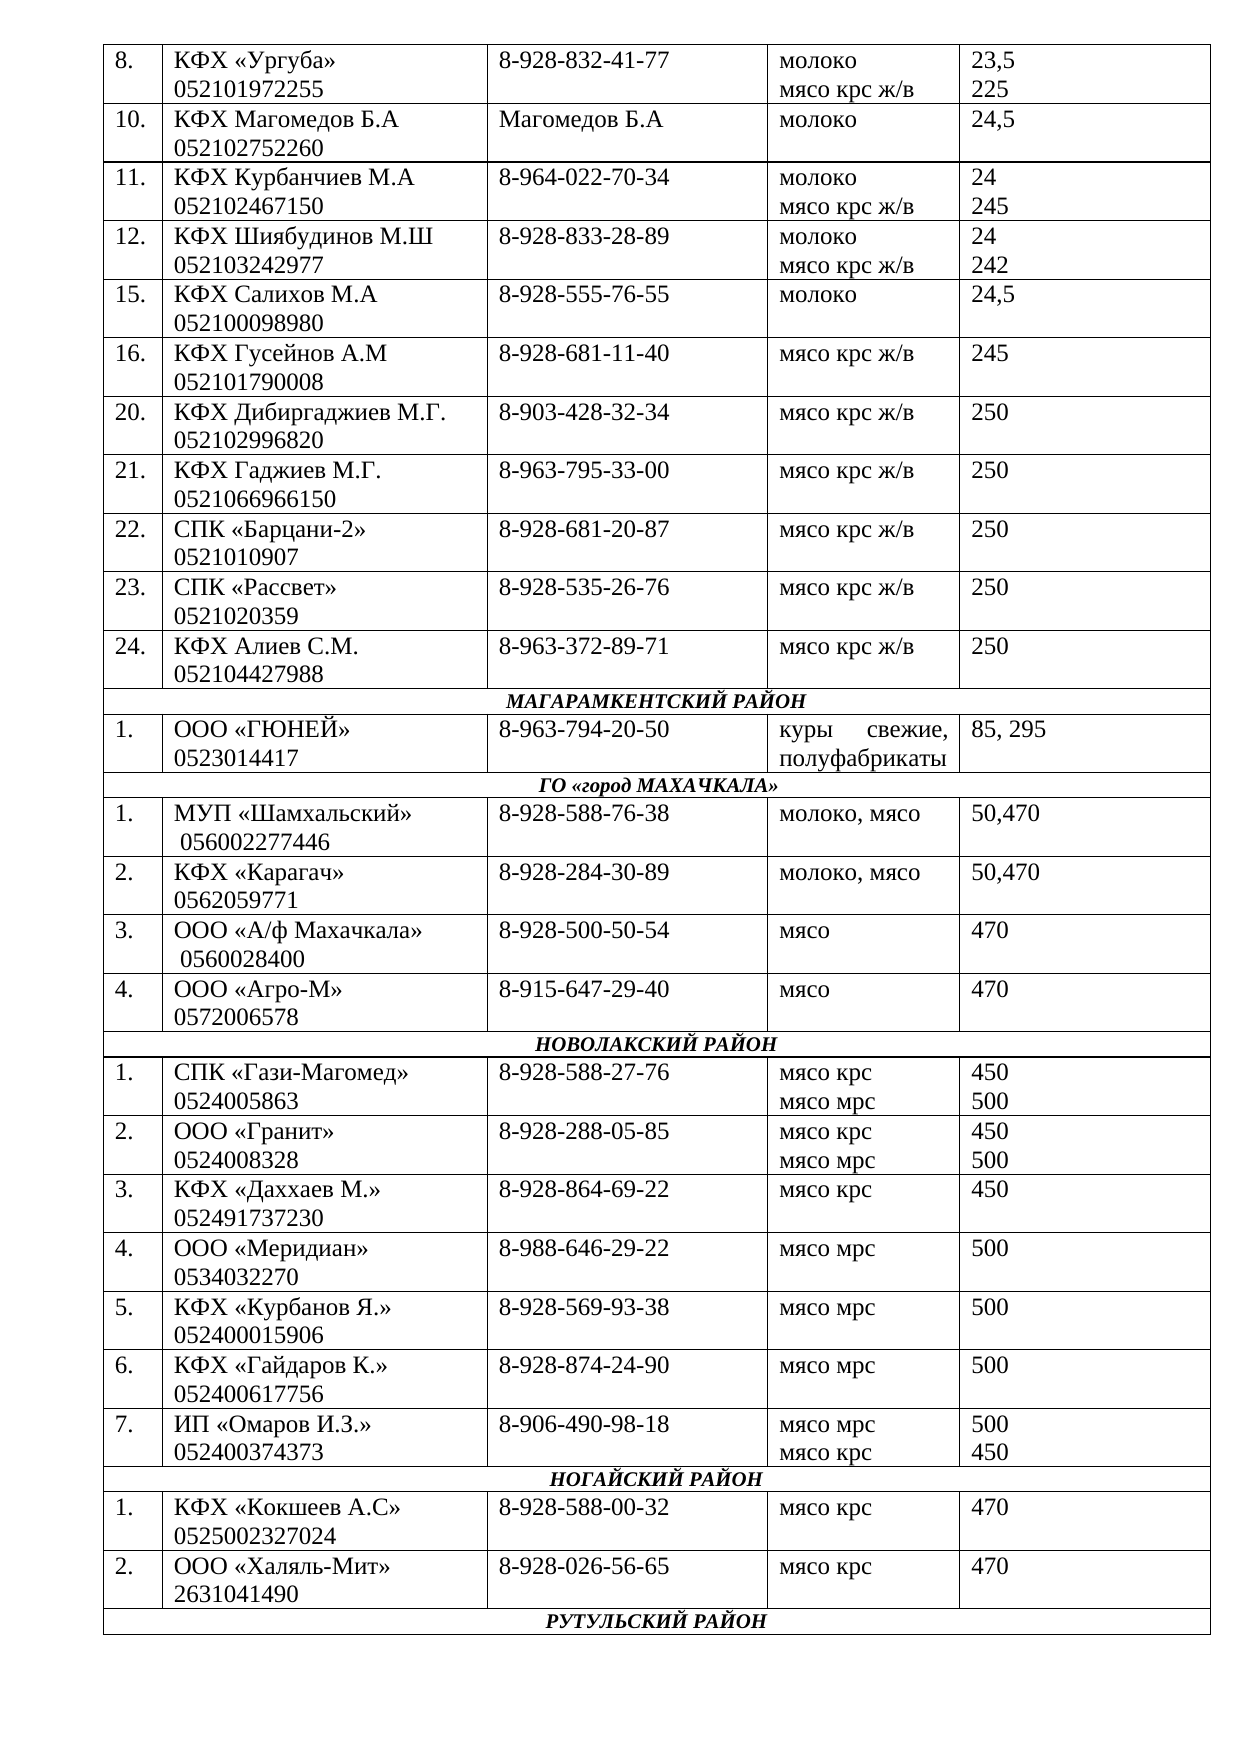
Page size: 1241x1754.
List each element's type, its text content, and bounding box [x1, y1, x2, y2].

table_cell мясо крс [768, 1175, 959, 1232]
table_cell СПК «Рассвет» 0521020359 [163, 572, 487, 630]
table_cell 10. [104, 104, 162, 161]
table_cell 250 [960, 397, 1210, 454]
table_cell 24,5 [960, 280, 1210, 337]
table_cell 1. [104, 1058, 162, 1115]
table_cell 470 [960, 974, 1210, 1031]
table_cell 8-928-569-93-38 [488, 1292, 767, 1349]
table_cell 1. [104, 798, 162, 856]
table_cell 8-903-428-32-34 [488, 397, 767, 454]
table_cell РУТУЛЬСКИЙ РАЙОН [104, 1609, 1210, 1633]
table_cell 2. [104, 1116, 162, 1173]
table_cell 8. [104, 45, 162, 103]
table_cell 8-928-555-76-55 [488, 280, 767, 337]
table_cell 85, 295 [960, 715, 1210, 772]
table_cell 24 245 [960, 163, 1210, 220]
table_cell 470 [960, 1551, 1210, 1608]
table_cell СПК «Гази-Магомед» 0524005863 [163, 1058, 487, 1115]
table_cell мясо крс ж/в [768, 338, 959, 396]
table_cell мясо крс ж/в [768, 514, 959, 571]
table_cell 450 500 [960, 1058, 1210, 1115]
table_cell ГО «город МАХАЧКАЛА» [104, 773, 1210, 797]
table_cell 15. [104, 280, 162, 337]
table_cell молоко [768, 280, 959, 337]
table_cell 8-963-795-33-00 [488, 455, 767, 513]
table_cell 8-928-535-26-76 [488, 572, 767, 630]
table_cell 4. [104, 1233, 162, 1291]
table_cell 50,470 [960, 798, 1210, 856]
table_cell 8-915-647-29-40 [488, 974, 767, 1031]
table_cell мясо мрс [768, 1292, 959, 1349]
table_cell 8-928-681-11-40 [488, 338, 767, 396]
table_cell 8-988-646-29-22 [488, 1233, 767, 1291]
table_cell МУП «Шамхальский» 056002277446 [163, 798, 487, 856]
table_cell КФХ «Кокшеев А.С» 0525002327024 [163, 1492, 487, 1550]
table_cell ООО «Меридиан» 0534032270 [163, 1233, 487, 1291]
table_cell 24 242 [960, 221, 1210, 278]
table_cell ООО «ГЮНЕЙ» 0523014417 [163, 715, 487, 772]
table_cell 500 [960, 1233, 1210, 1291]
table_cell 7. [104, 1409, 162, 1466]
table_cell 3. [104, 1175, 162, 1232]
table_cell 8-928-832-41-77 [488, 45, 767, 103]
table_cell 2. [104, 857, 162, 914]
table_cell 250 [960, 631, 1210, 688]
table_cell 21. [104, 455, 162, 513]
table_cell НОГАЙСКИЙ РАЙОН [104, 1467, 1210, 1491]
table_cell Магомедов Б.А [488, 104, 767, 161]
table_cell 3. [104, 915, 162, 973]
table_cell мясо крс [768, 1492, 959, 1550]
table_cell 23. [104, 572, 162, 630]
table_cell 8-928-588-27-76 [488, 1058, 767, 1115]
table_cell ООО «Агро-М» 0572006578 [163, 974, 487, 1031]
table_cell молоко, мясо [768, 798, 959, 856]
table_cell КФХ «Ургуба» 052101972255 [163, 45, 487, 103]
table_cell 8-928-500-50-54 [488, 915, 767, 973]
table_cell 11. [104, 163, 162, 220]
table_cell 20. [104, 397, 162, 454]
table_cell куры свежие, полуфабрикаты [768, 715, 959, 772]
table_cell 24. [104, 631, 162, 688]
table_cell 8-928-026-56-65 [488, 1551, 767, 1608]
table_cell мясо крс мясо мрс [768, 1058, 959, 1115]
table_cell молоко, мясо [768, 857, 959, 914]
table_cell мясо крс мясо мрс [768, 1116, 959, 1173]
table_cell КФХ Гаджиев М.Г. 0521066966150 [163, 455, 487, 513]
table_cell КФХ «Карагач» 0562059771 [163, 857, 487, 914]
table_cell ООО «Халяль-Мит» 2631041490 [163, 1551, 487, 1608]
table_cell 8-928-288-05-85 [488, 1116, 767, 1173]
table_cell 250 [960, 514, 1210, 571]
table_cell ООО «Гранит» 0524008328 [163, 1116, 487, 1173]
table_cell мясо крс [768, 1551, 959, 1608]
table_cell 2. [104, 1551, 162, 1608]
table_cell ООО «А/ф Махачкала» 0560028400 [163, 915, 487, 973]
table_cell 16. [104, 338, 162, 396]
table_cell 500 [960, 1350, 1210, 1408]
table_cell 250 [960, 455, 1210, 513]
table_cell мясо крс ж/в [768, 572, 959, 630]
table_cell 8-928-833-28-89 [488, 221, 767, 278]
table_cell 470 [960, 915, 1210, 973]
table_cell КФХ «Курбанов Я.» 052400015906 [163, 1292, 487, 1349]
table_cell КФХ Дибиргаджиев М.Г. 052102996820 [163, 397, 487, 454]
table_cell 12. [104, 221, 162, 278]
table_cell 6. [104, 1350, 162, 1408]
table_cell КФХ Курбанчиев М.А 052102467150 [163, 163, 487, 220]
table_cell молоко [768, 104, 959, 161]
table_cell 8-928-681-20-87 [488, 514, 767, 571]
table_cell 8-963-794-20-50 [488, 715, 767, 772]
table_cell 50,470 [960, 857, 1210, 914]
table_cell молоко мясо крс ж/в [768, 45, 959, 103]
table_cell мясо мрс [768, 1350, 959, 1408]
table_cell 500 450 [960, 1409, 1210, 1466]
table_cell КФХ Гусейнов А.М 052101790008 [163, 338, 487, 396]
table_cell мясо мрс [768, 1233, 959, 1291]
table_cell 250 [960, 572, 1210, 630]
table_cell мясо [768, 915, 959, 973]
table_cell 1. [104, 1492, 162, 1550]
table_cell мясо [768, 974, 959, 1031]
table_cell 500 [960, 1292, 1210, 1349]
table_cell СПК «Барцани-2» 0521010907 [163, 514, 487, 571]
table_cell 8-963-372-89-71 [488, 631, 767, 688]
table_cell мясо крс ж/в [768, 631, 959, 688]
table_cell 24,5 [960, 104, 1210, 161]
table_cell мясо крс ж/в [768, 397, 959, 454]
table_cell 8-928-864-69-22 [488, 1175, 767, 1232]
table_cell 23,5 225 [960, 45, 1210, 103]
table_cell 245 [960, 338, 1210, 396]
table_cell КФХ «Гайдаров К.» 052400617756 [163, 1350, 487, 1408]
table_cell 450 [960, 1175, 1210, 1232]
table_cell КФХ Магомедов Б.А 052102752260 [163, 104, 487, 161]
table_cell КФХ Салихов М.А 052100098980 [163, 280, 487, 337]
table_cell 22. [104, 514, 162, 571]
table_cell НОВОЛАКСКИЙ РАЙОН [104, 1032, 1210, 1056]
table_cell КФХ «Даххаев М.» 052491737230 [163, 1175, 487, 1232]
table_cell 1. [104, 715, 162, 772]
table_cell 450 500 [960, 1116, 1210, 1173]
table_cell 470 [960, 1492, 1210, 1550]
table_cell 8-928-284-30-89 [488, 857, 767, 914]
table_cell 8-928-588-00-32 [488, 1492, 767, 1550]
table_cell молоко мясо крс ж/в [768, 221, 959, 278]
table_cell ИП «Омаров И.З.» 052400374373 [163, 1409, 487, 1466]
table_cell мясо крс ж/в [768, 455, 959, 513]
table_cell мясо мрс мясо крс [768, 1409, 959, 1466]
table_cell 8-906-490-98-18 [488, 1409, 767, 1466]
table_cell КФХ Алиев С.М. 052104427988 [163, 631, 487, 688]
table_cell 8-928-874-24-90 [488, 1350, 767, 1408]
table_cell КФХ Шиябудинов М.Ш 052103242977 [163, 221, 487, 278]
table_cell 8-928-588-76-38 [488, 798, 767, 856]
table_cell 5. [104, 1292, 162, 1349]
table_cell 4. [104, 974, 162, 1031]
table_cell молоко мясо крс ж/в [768, 163, 959, 220]
table_cell 8-964-022-70-34 [488, 163, 767, 220]
table_cell МАГАРАМКЕНТСКИЙ РАЙОН [104, 689, 1210, 713]
